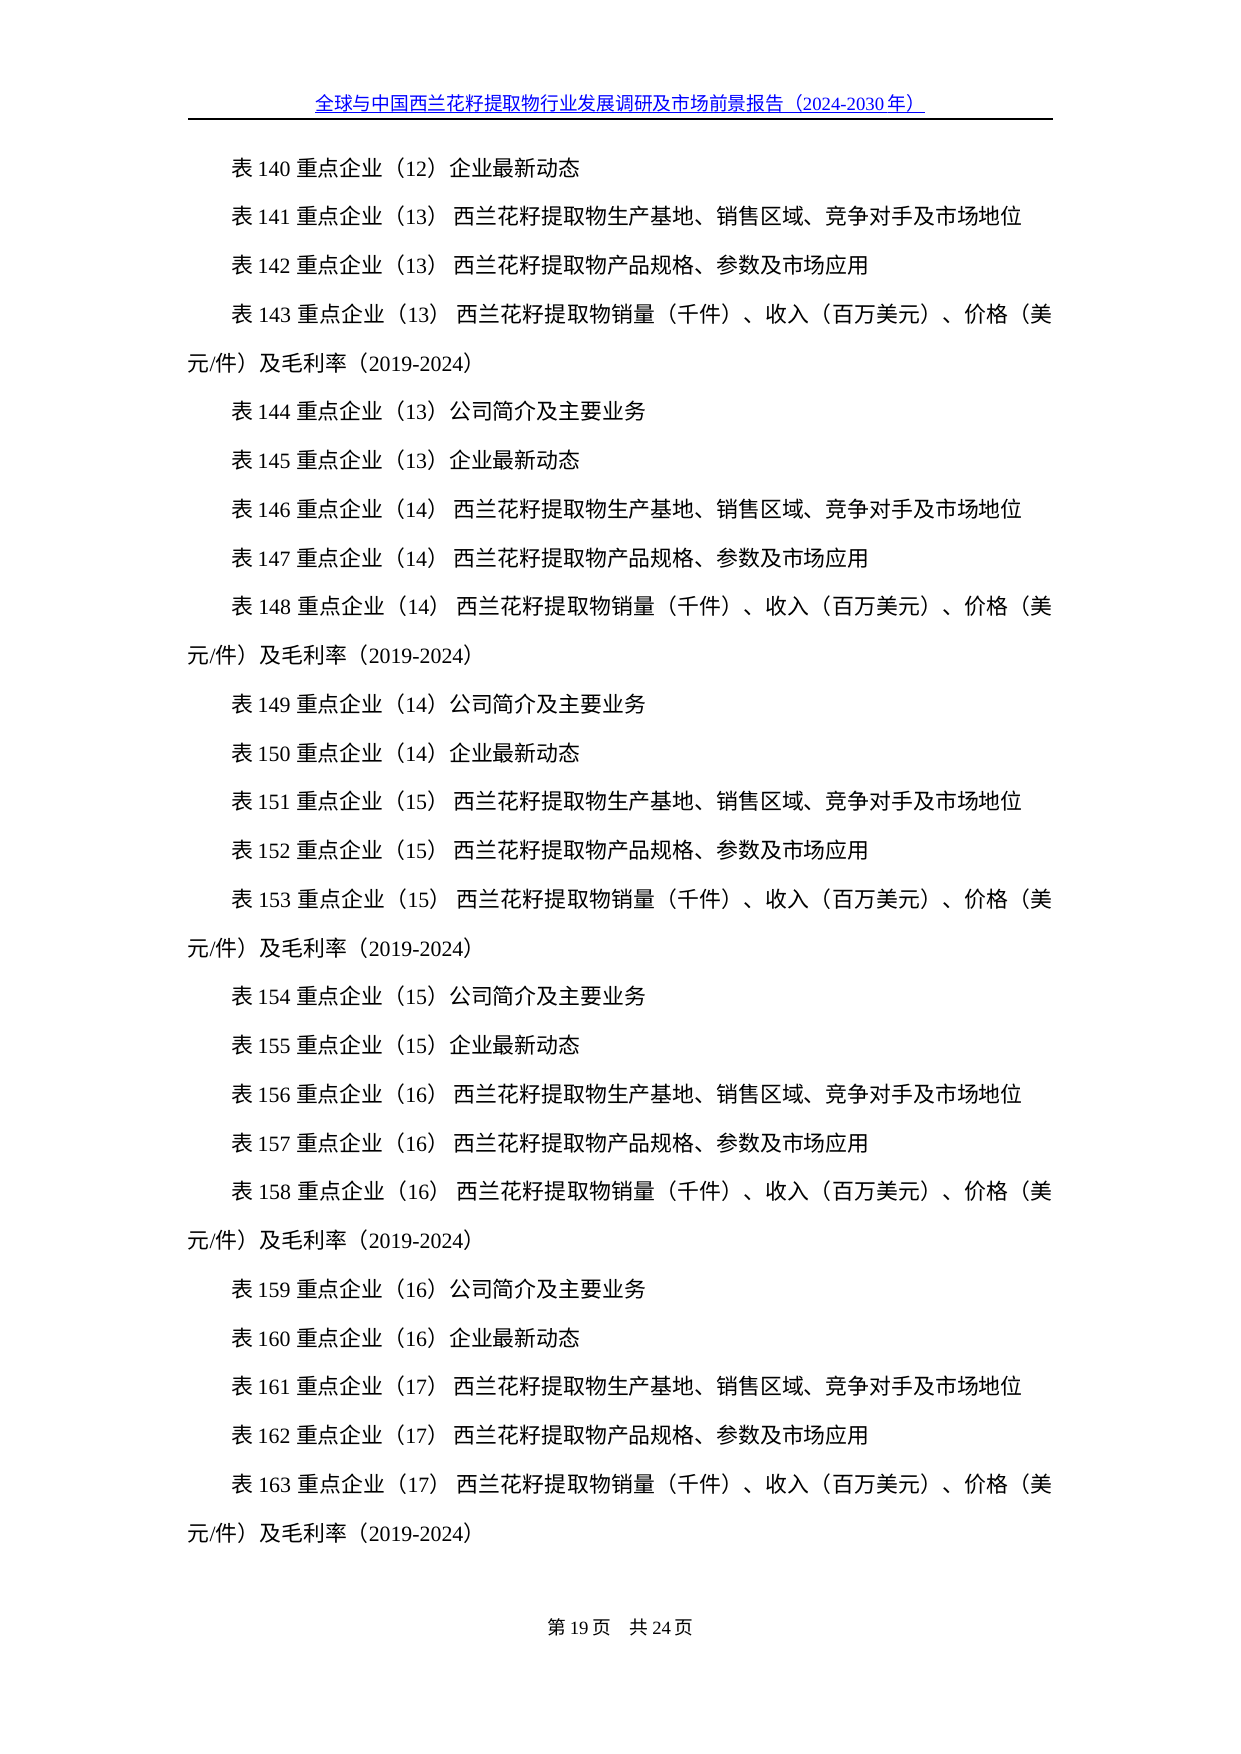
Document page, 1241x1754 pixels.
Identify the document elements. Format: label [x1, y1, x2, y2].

text [187, 150, 1053, 1548]
